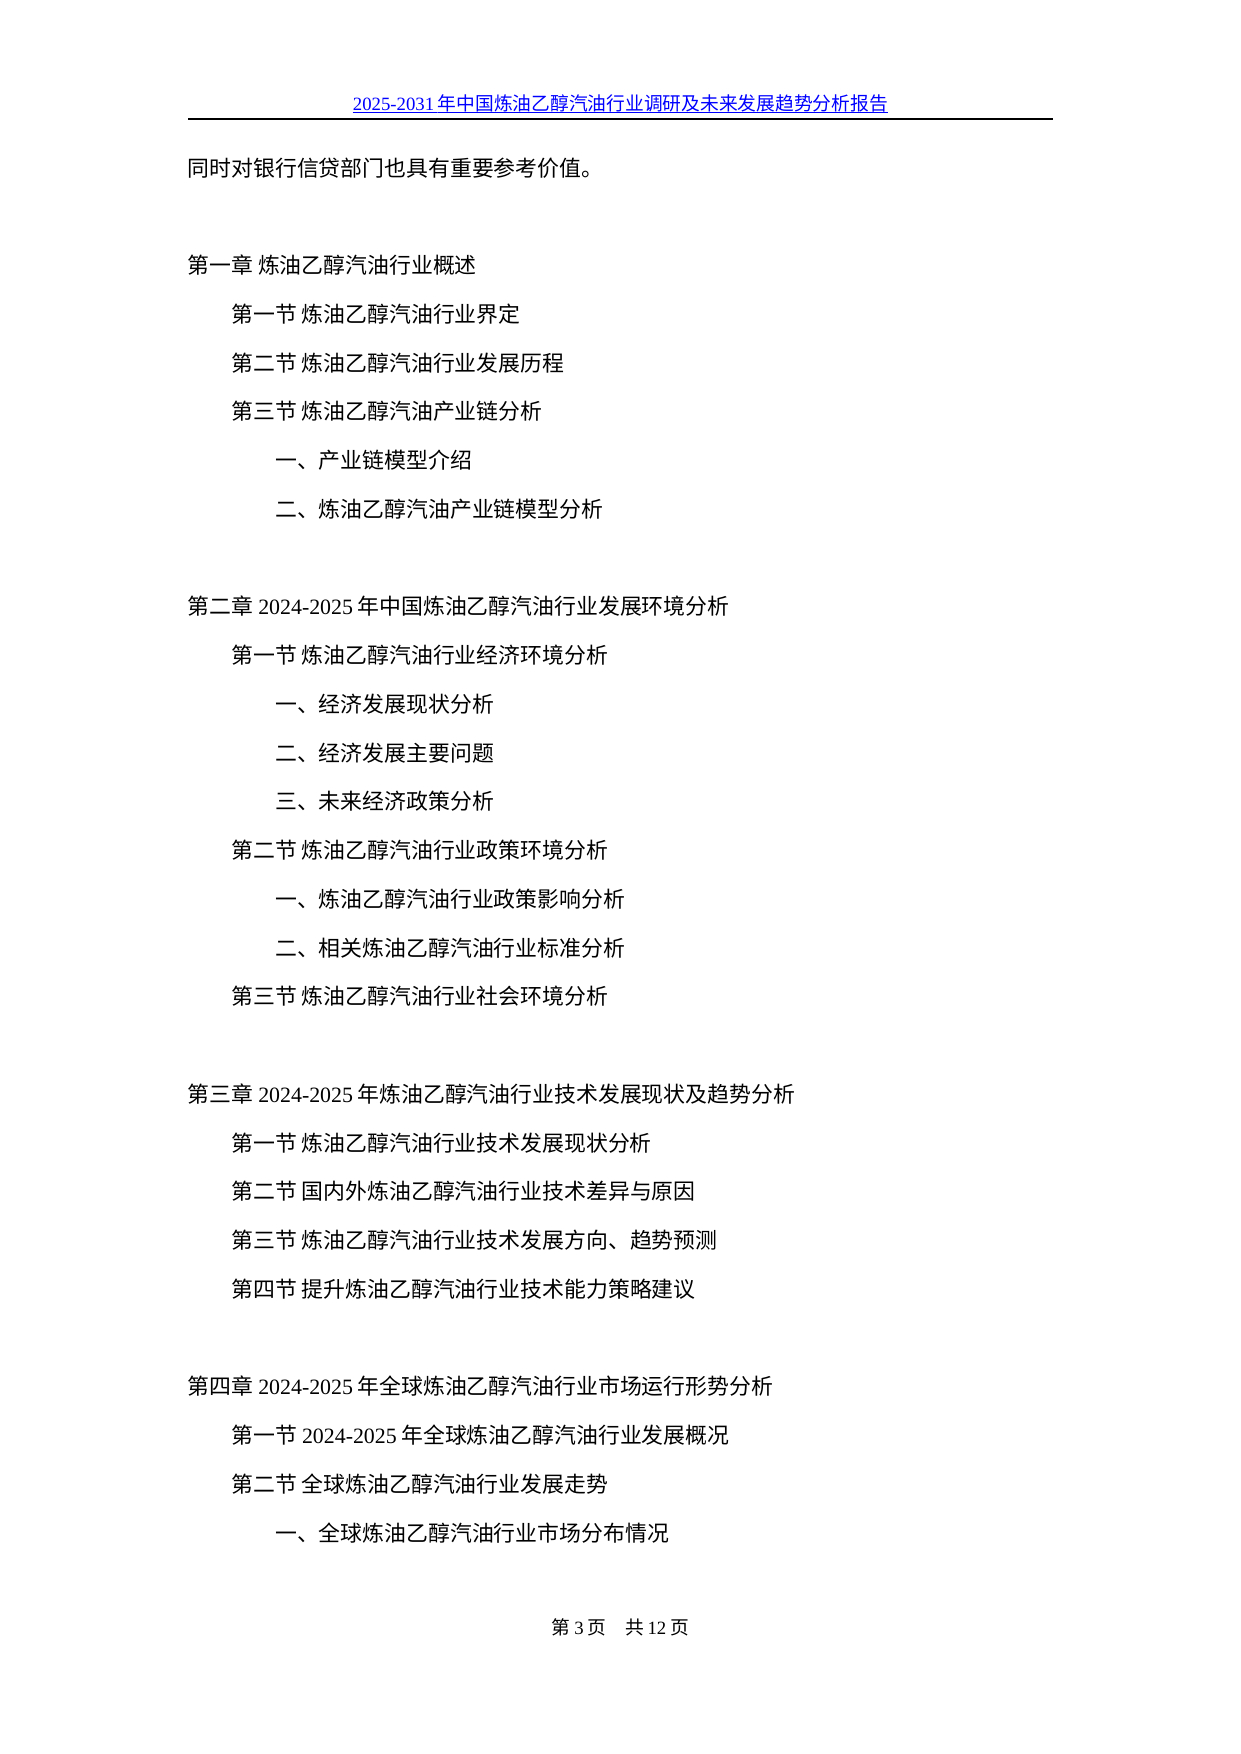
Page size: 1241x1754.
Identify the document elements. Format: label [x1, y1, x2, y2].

text [187, 150, 1053, 1548]
